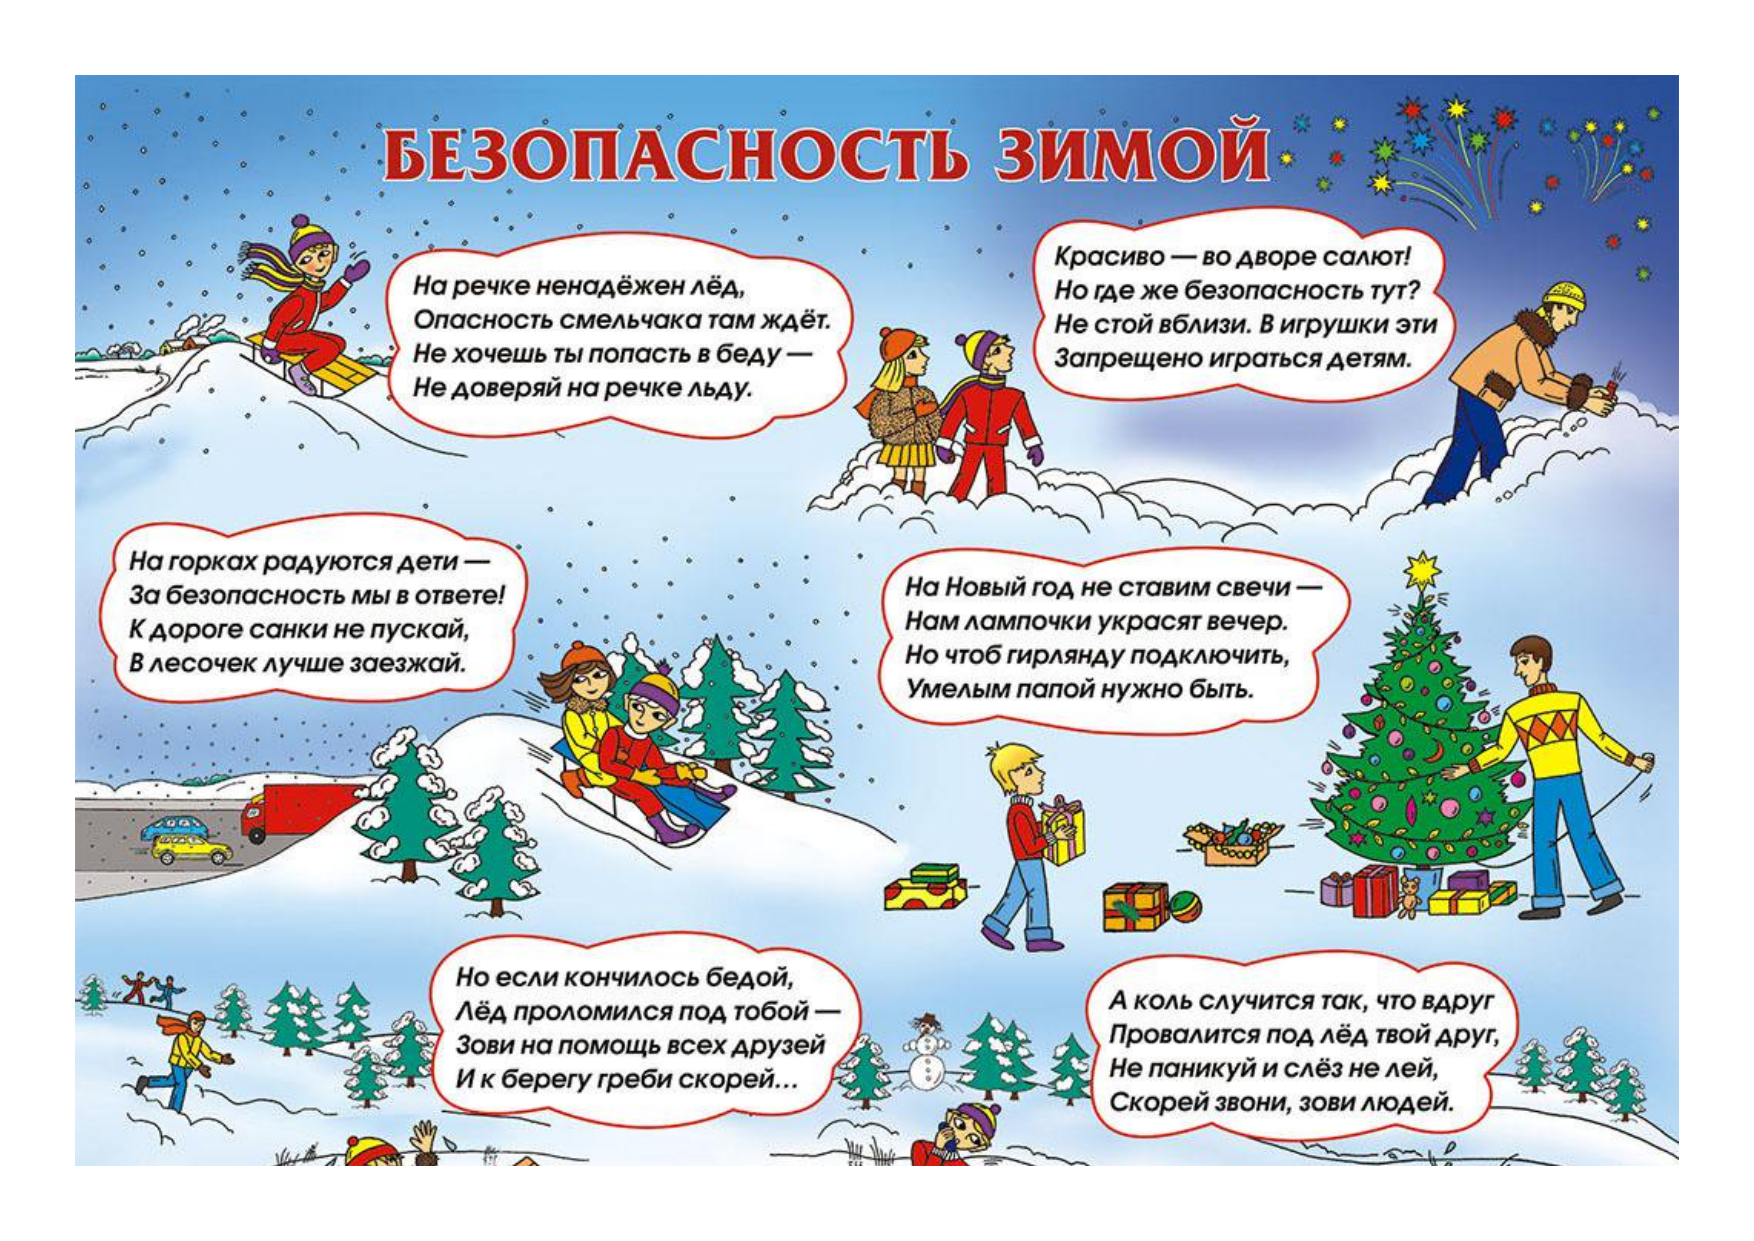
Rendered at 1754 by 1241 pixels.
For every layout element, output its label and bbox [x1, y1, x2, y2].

picture [75, 75, 1679, 1166]
